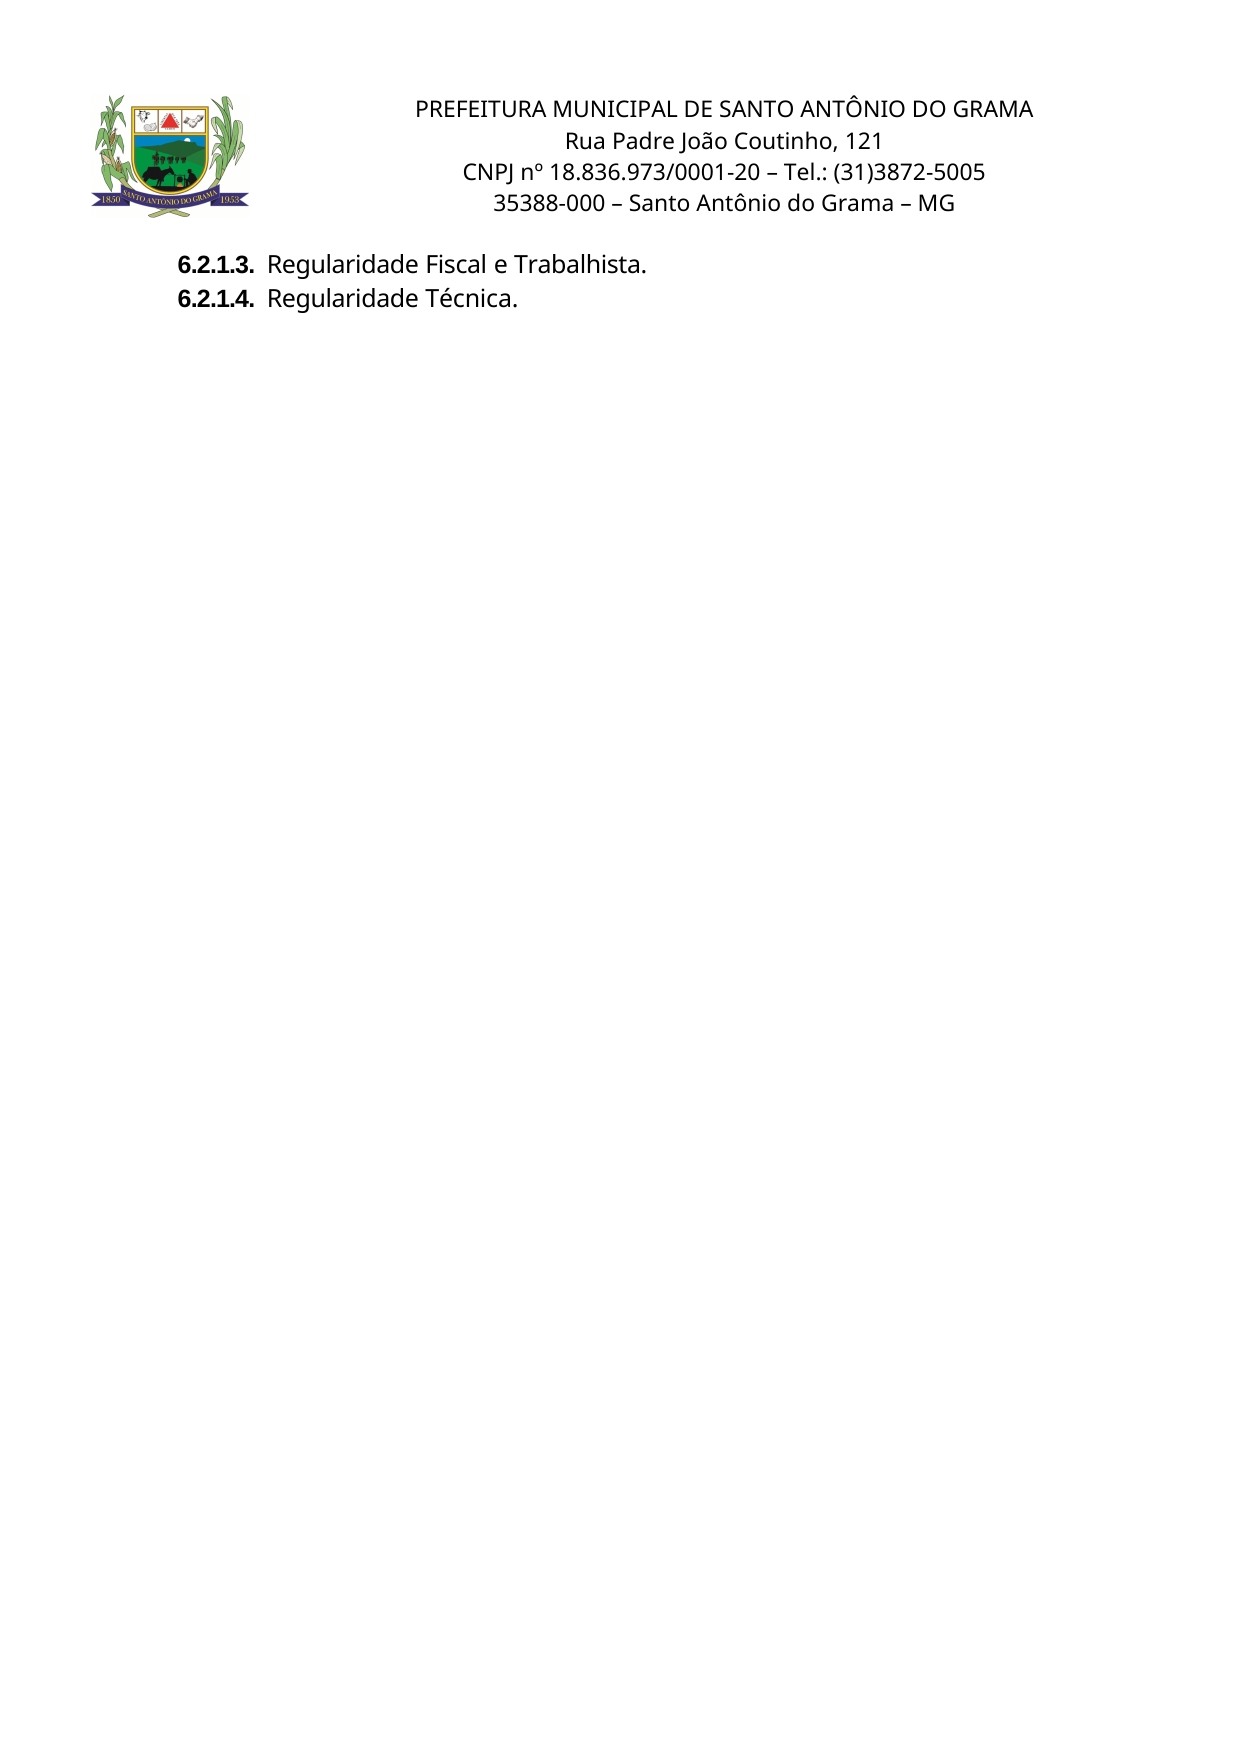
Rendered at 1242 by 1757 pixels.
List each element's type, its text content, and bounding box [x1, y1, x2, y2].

list Regularidade Fiscal e Trabalhista. [177, 247, 1153, 281]
picture [90, 94, 250, 218]
list Regularidade Técnica. [177, 281, 1153, 315]
